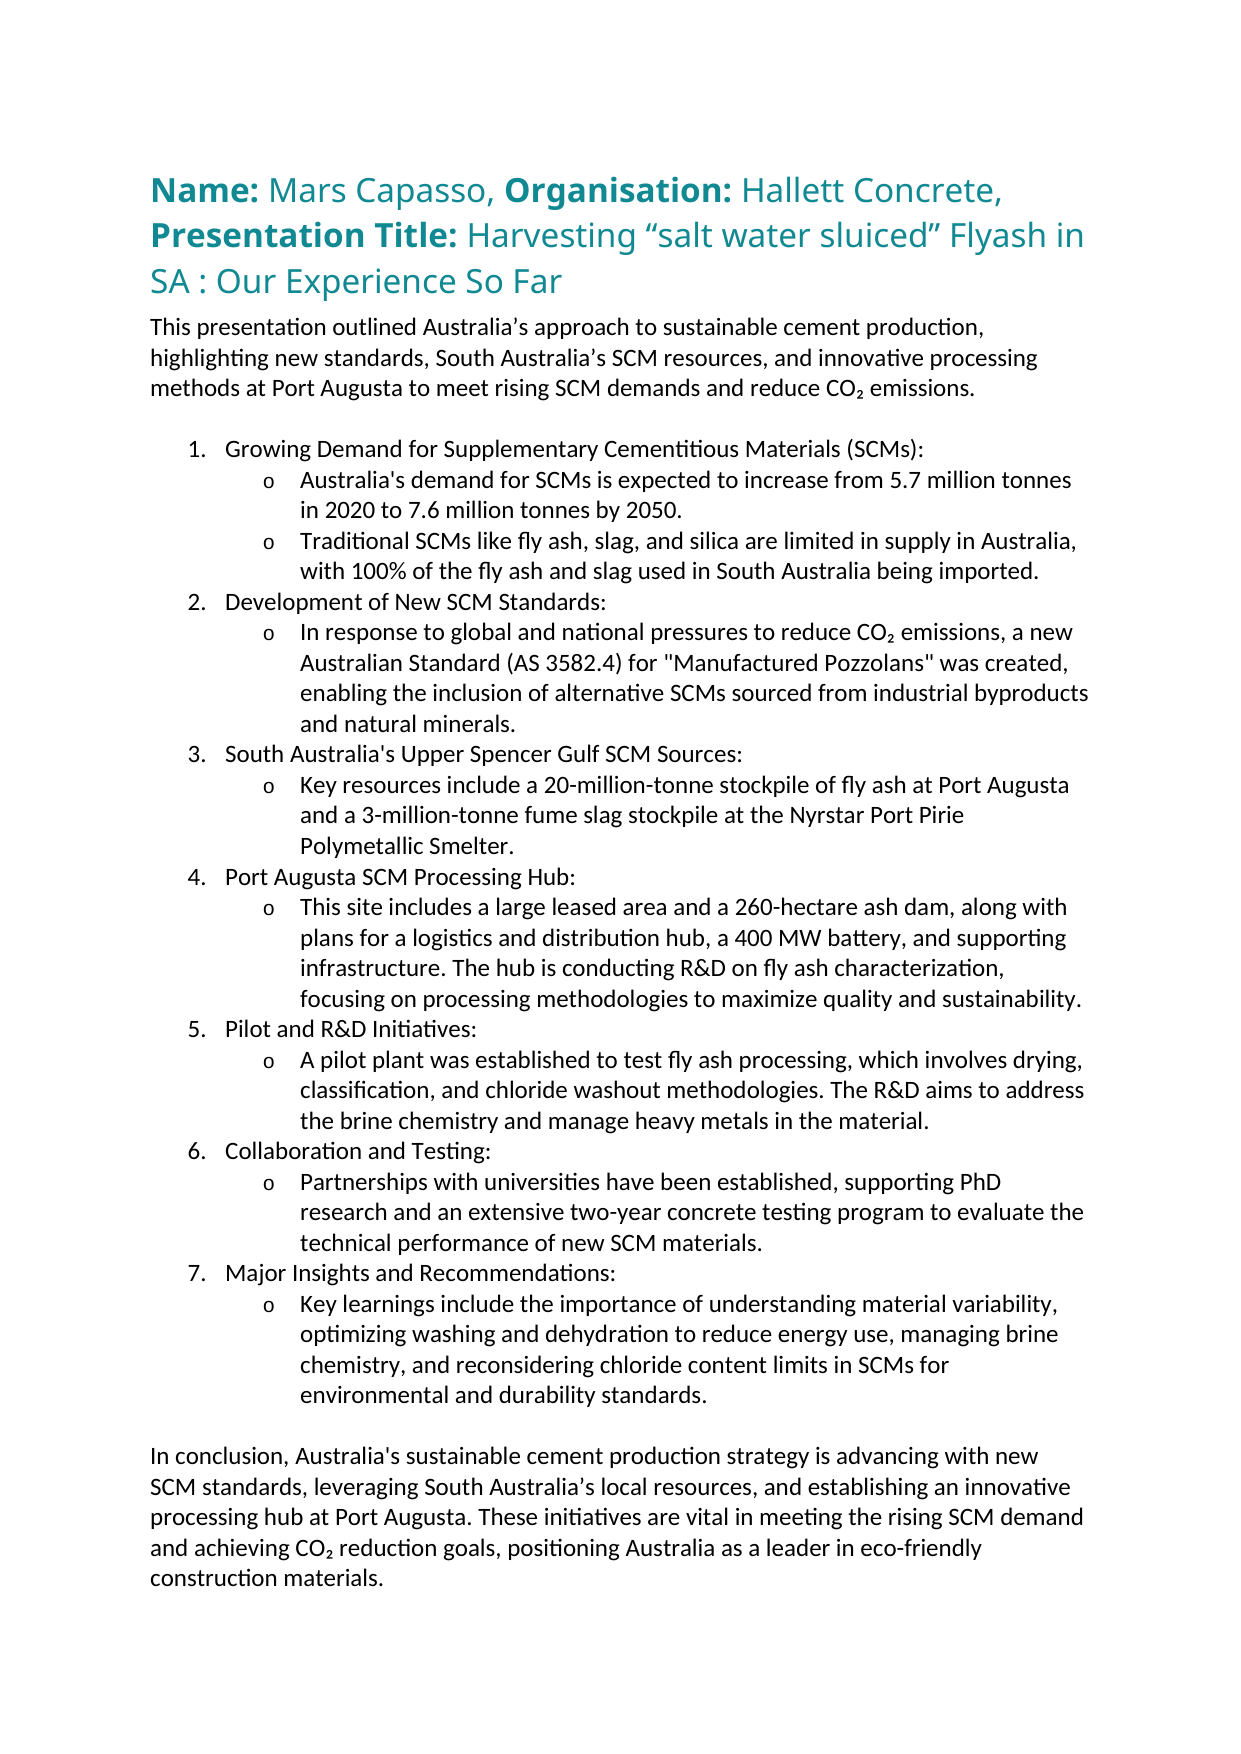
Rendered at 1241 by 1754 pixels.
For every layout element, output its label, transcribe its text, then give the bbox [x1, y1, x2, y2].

list Key learnings include the importance of understanding material variability, optimizing washing and dehydration to reduce energy use, managing brine chemistry, and reconsidering chloride content limits in SCMs for environmental and durability standards. [262, 1288, 1090, 1410]
list Traditional SCMs like fly ash, slag, and silica are limited in supply in Australia, with 100% of the fly ash and slag used in South Australia being imported. [262, 525, 1090, 586]
list Collaboration and Testing: [187, 1135, 1090, 1166]
list Partnerships with universities have been established, supporting PhD research and an extensive two-year concrete testing program to evaluate the technical performance of new SCM materials. [262, 1166, 1090, 1257]
list In response to global and national pressures to reduce CO₂ emissions, a new Australian Standard (AS 3582.4) for "Manufactured Pozzolans" was created, enabling the inclusion of alternative SCMs sourced from industrial byproducts and natural minerals. [262, 616, 1090, 738]
list Port Augusta SCM Processing Hub: [187, 861, 1090, 891]
subtitle Name: Mars Capasso, Organisation: Hallett Concrete, Presentation Title: Harvesting “salt water sluiced” Flyash in SA : Our Experience So Far [150, 167, 1090, 303]
text In conclusion, Australia's sustainable cement production strategy is advancing with new SCM standards, leveraging South Australia’s local resources, and establishing an innovative processing hub at Port Augusta. These initiatives are vital in meeting the rising SCM demand and achieving CO₂ reduction goals, positioning Australia as a leader in eco-friendly construction materials. [150, 1441, 1090, 1593]
list Major Insights and Recommendations: [187, 1257, 1090, 1288]
list Australia's demand for SCMs is expected to increase from 5.7 million tonnes in 2020 to 7.6 million tonnes by 2050. [262, 464, 1090, 525]
list Key resources include a 20-million-tonne stockpile of fly ash at Port Augusta and a 3-million-tonne fume slag stockpile at the Nyrstar Port Pirie Polymetallic Smelter. [262, 769, 1090, 861]
list South Australia's Upper Spencer Gulf SCM Sources: [187, 738, 1090, 769]
list Pilot and R&D Initiatives: [187, 1013, 1090, 1044]
list This site includes a large leased area and a 260-hectare ash dam, along with plans for a logistics and distribution hub, a 400 MW battery, and supporting infrastructure. The hub is conducting R&D on fly ash characterization, focusing on processing methodologies to maximize quality and sustainability. [262, 891, 1090, 1013]
list A pilot plant was established to test fly ash processing, which involves drying, classification, and chloride washout methodologies. The R&D aims to address the brine chemistry and manage heavy metals in the material. [262, 1044, 1090, 1135]
text This presentation outlined Australia’s approach to sustainable cement production, highlighting new standards, South Australia’s SCM resources, and innovative processing methods at Port Augusta to meet rising SCM demands and reduce CO₂ emissions. [150, 311, 1090, 403]
list Development of New SCM Standards: [187, 586, 1090, 616]
list Growing Demand for Supplementary Cementitious Materials (SCMs): [187, 433, 1090, 464]
